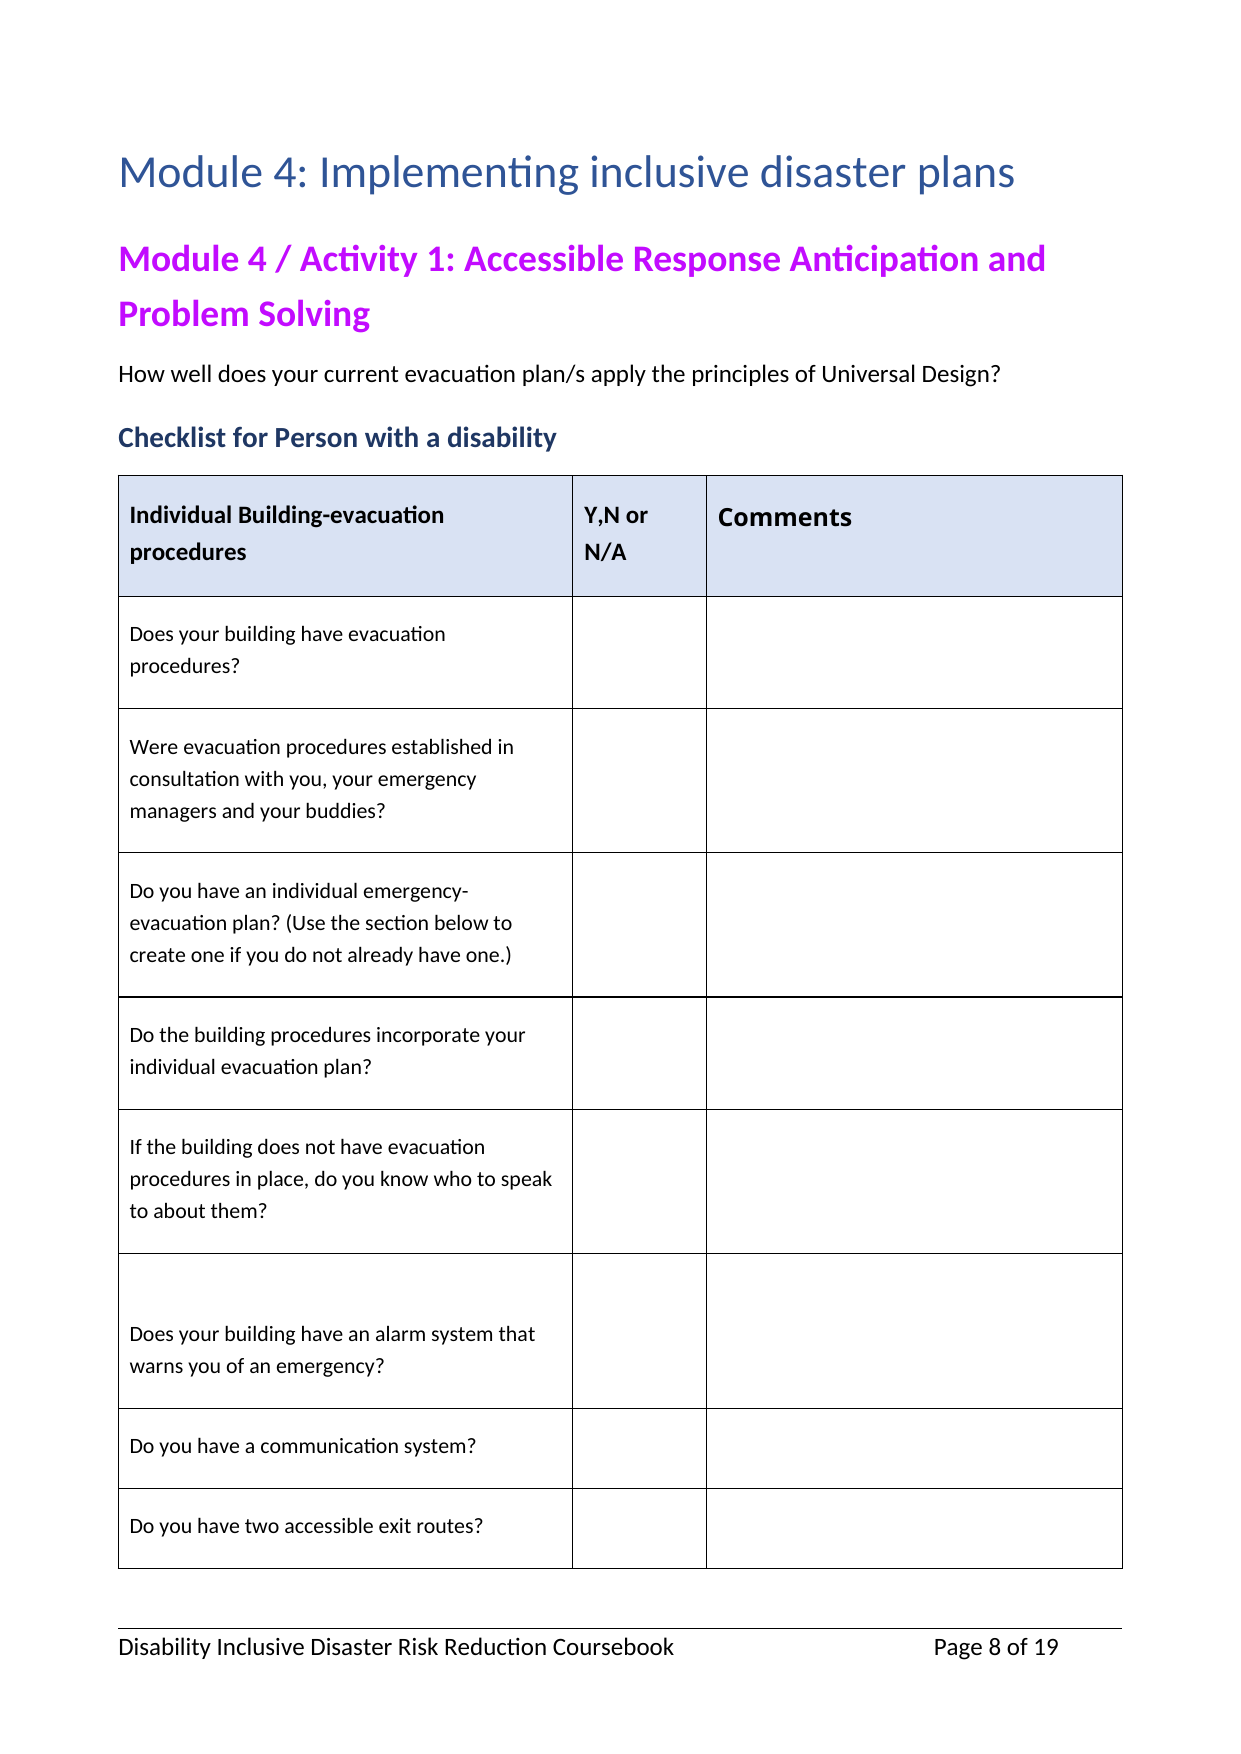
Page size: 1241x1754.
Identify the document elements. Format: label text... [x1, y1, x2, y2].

table_cell [573, 853, 706, 996]
table_cell [573, 1409, 706, 1488]
table_header Y,N or N/A [573, 476, 706, 596]
text How well does your current evacuation plan/s apply the principles of Universal Design? [118, 358, 1122, 388]
table_cell [707, 1409, 1122, 1488]
table_cell Were evacuation procedures established in consultation with you, your emergency managers and your buddies? [119, 709, 572, 852]
table_cell [707, 1110, 1122, 1253]
table_cell Do the building procedures incorporate your individual evacuation plan? [119, 998, 572, 1108]
table_cell [573, 998, 706, 1108]
table_cell Does your building have evacuation procedures? [119, 597, 572, 708]
table_header Comments [707, 476, 1122, 596]
subtitle Module 4 / Activity 1: Accessible Response Anticipation and Problem Solving [118, 235, 1122, 336]
table_header Individual Building-evacuation procedures [119, 476, 572, 596]
table_cell [707, 853, 1122, 996]
subtitle Module 4: Implementing inclusive disaster plans [118, 143, 1122, 199]
table_cell [573, 709, 706, 852]
table_cell [707, 1254, 1122, 1408]
table_cell [573, 1489, 706, 1568]
table_cell Do you have an individual emergency- evacuation plan? (Use the section below to create one if you do not already have one.) [119, 853, 572, 996]
table_cell [573, 597, 706, 708]
table_cell [573, 1254, 706, 1408]
table_cell Does your building have an alarm system that warns you of an emergency? [119, 1254, 572, 1408]
table_cell [707, 709, 1122, 852]
table_cell Do you have two accessible exit routes? [119, 1489, 572, 1568]
table_cell Do you have a communication system? [119, 1409, 572, 1488]
table_cell [707, 597, 1122, 708]
table_cell [707, 998, 1122, 1108]
subtitle Checklist for Person with a disability [118, 419, 1122, 455]
table_cell If the building does not have evacuation procedures in place, do you know who to speak to about them? [119, 1110, 572, 1253]
table_cell [707, 1489, 1122, 1568]
table_cell [573, 1110, 706, 1253]
